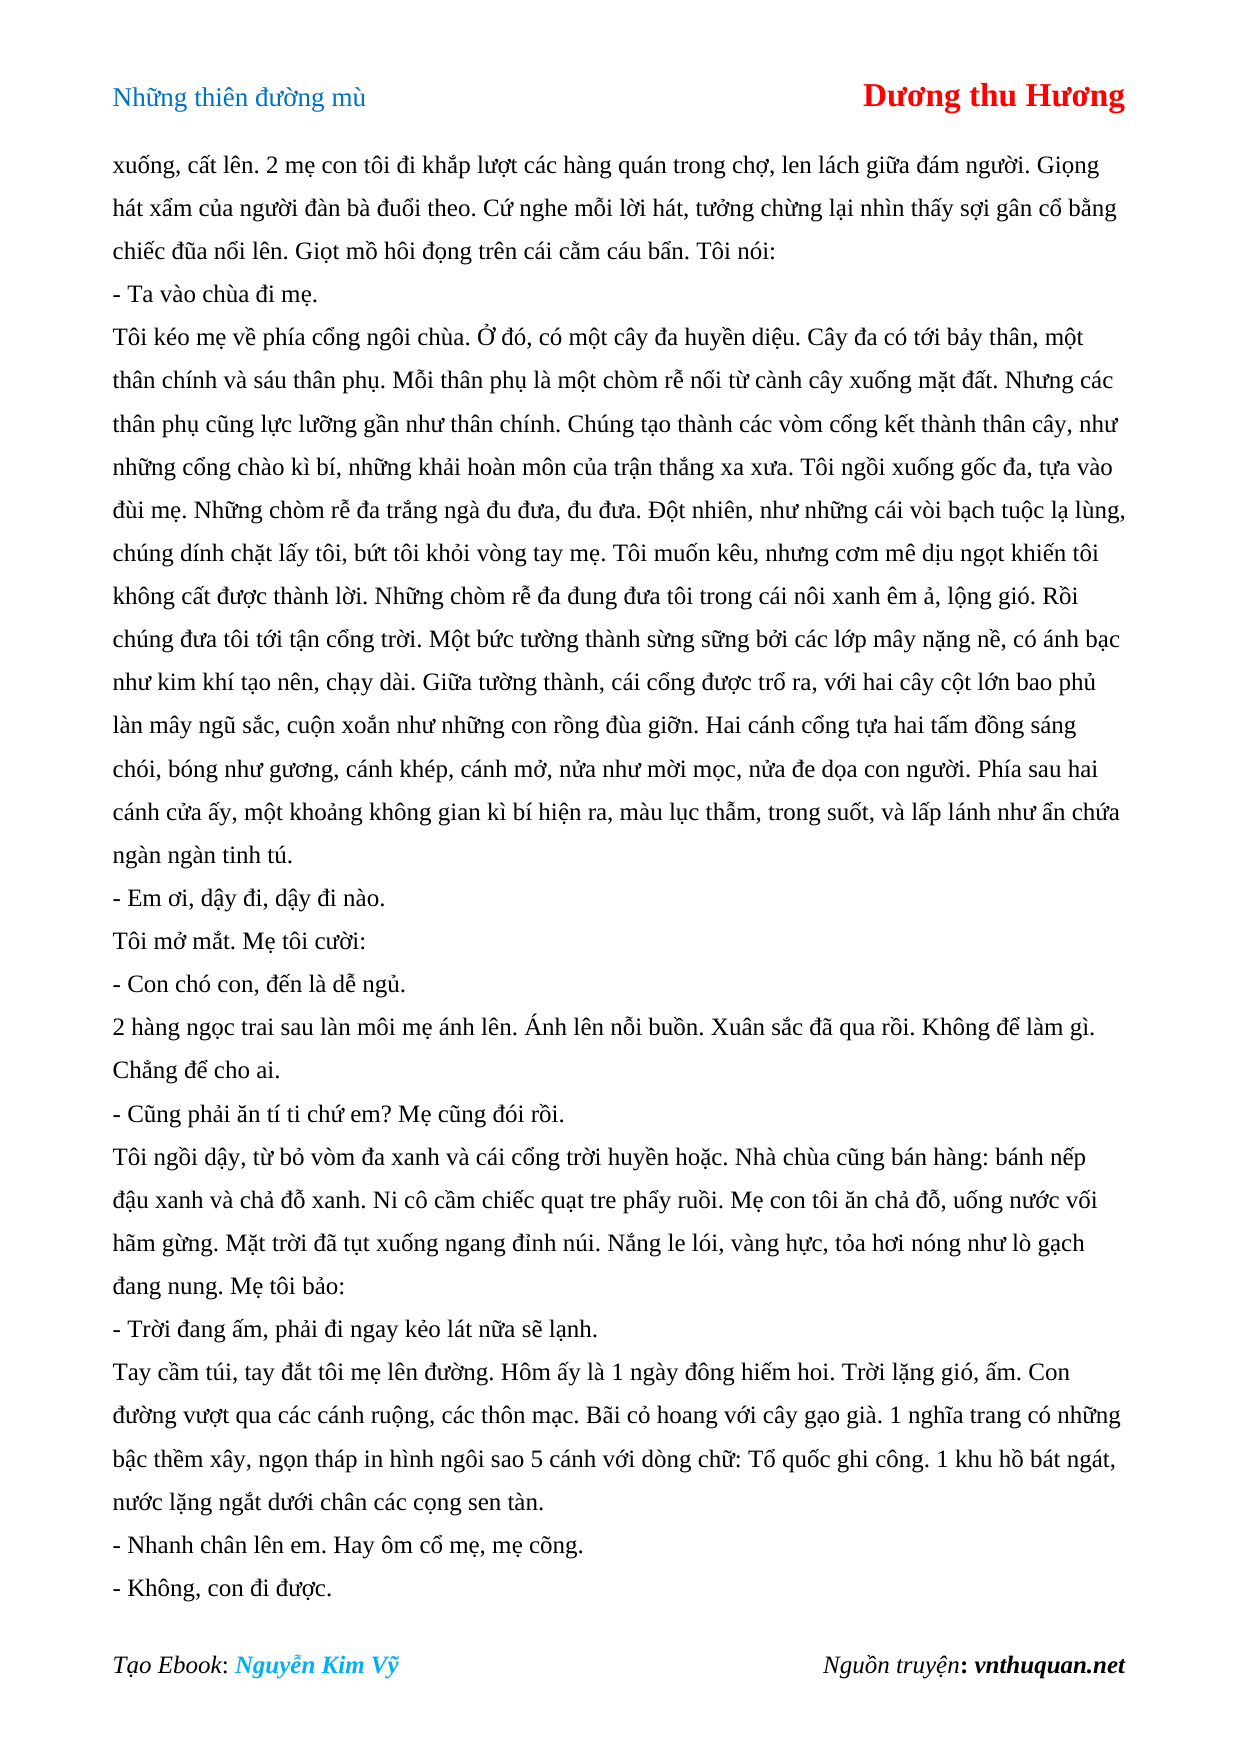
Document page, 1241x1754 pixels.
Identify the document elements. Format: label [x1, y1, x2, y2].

text [112, 150, 1128, 1602]
